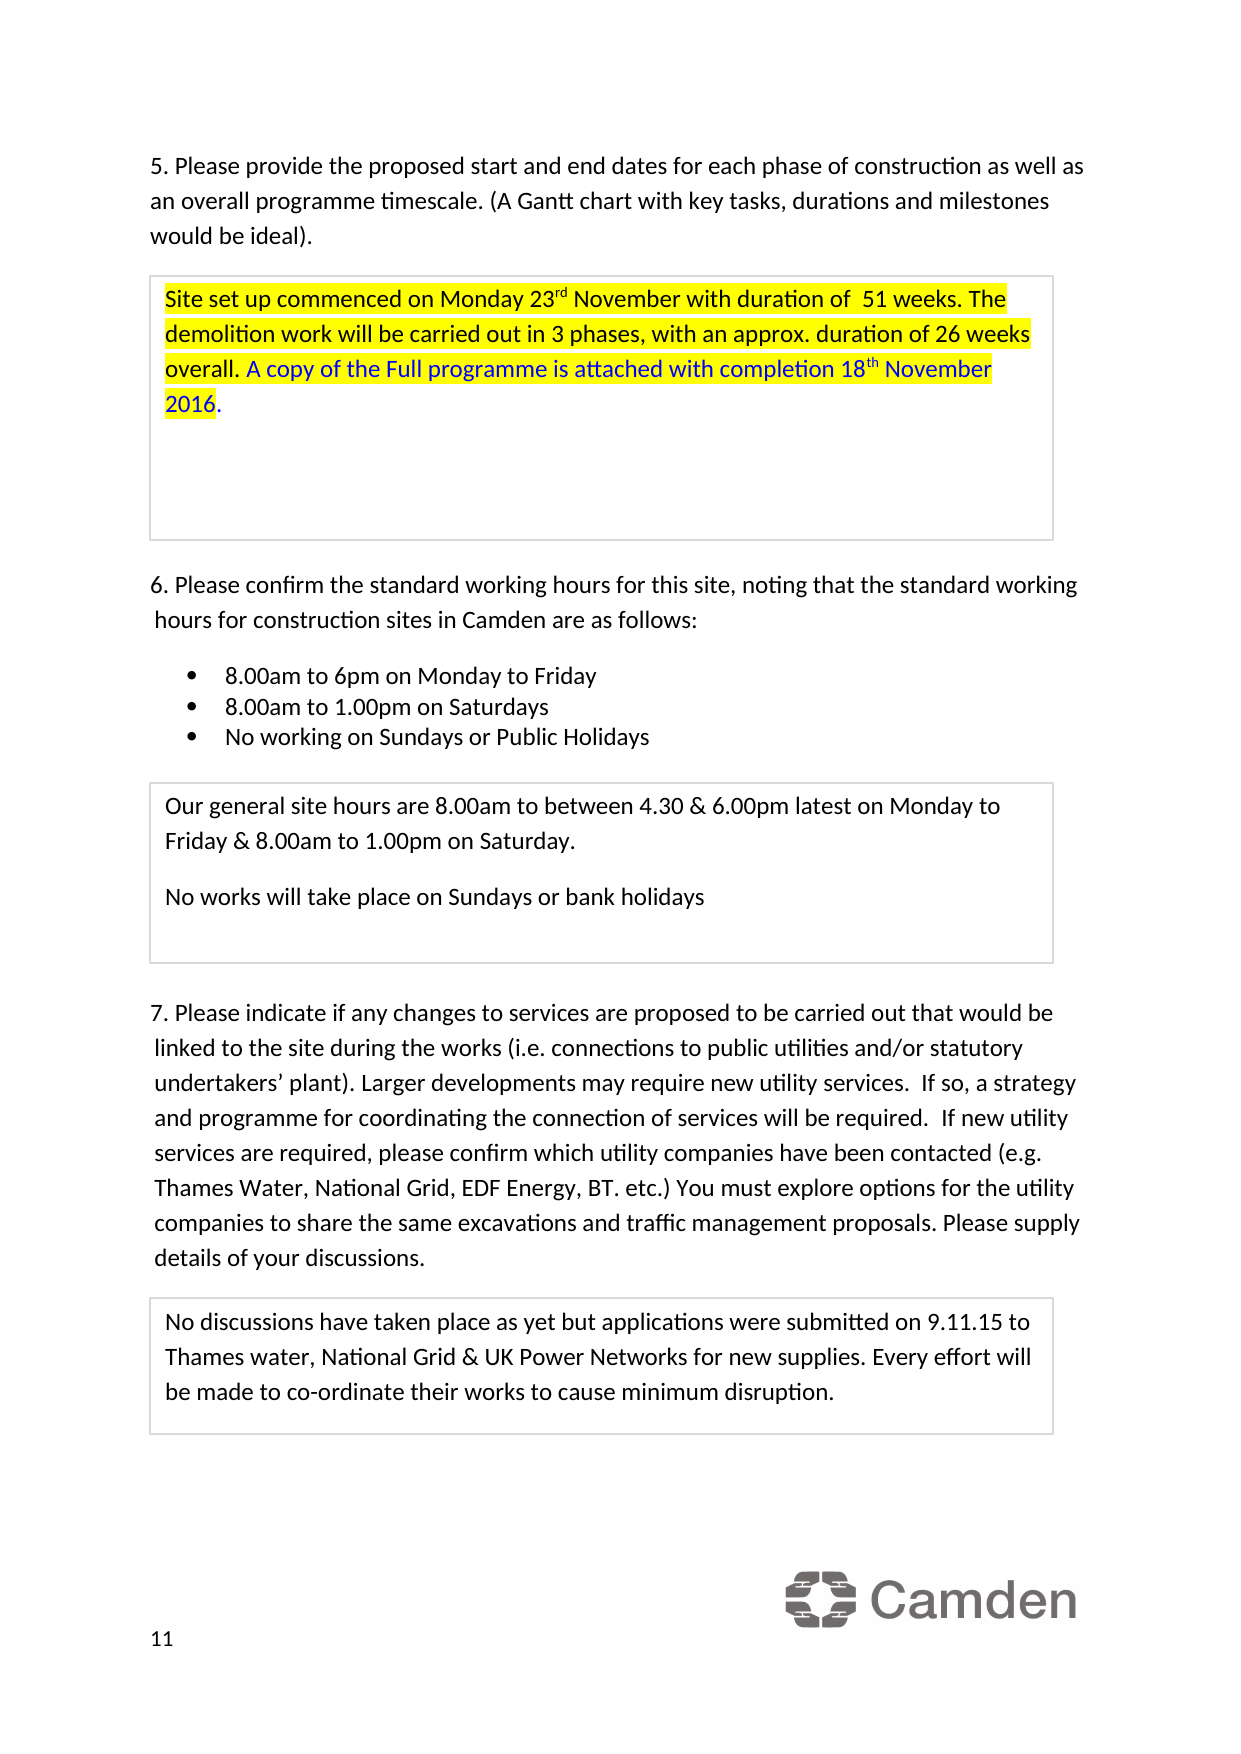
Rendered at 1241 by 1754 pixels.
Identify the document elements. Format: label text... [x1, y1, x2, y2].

text 6. Please confirm the standard working hours for this site, noting that the standard working hours for construction sites in Camden are as follows: [150, 570, 1090, 635]
text 7. Please indicate if any changes to services are proposed to be carried out that would be linked to the site during the works (i.e. connections to public utilities and/or statutory undertakers’ plant). Larger developments may require new utility services. If so, a strategy and programme for coordinating the connection of services will be required. If new utility services are required, please confirm which utility companies have been contacted (e.g. Thames Water, National Grid, EDF Energy, BT. etc.) You must explore options for the utility companies to share the same excavations and traffic management proposals. Please supply details of your discussions. [150, 998, 1090, 1273]
list 8.00am to 1.00pm on Saturdays [187, 691, 1090, 722]
text 5. Please provide the proposed start and end dates for each phase of construction as well as an overall programme timescale. (A Gantt chart with key tasks, durations and milestones would be ideal). [150, 150, 1090, 251]
list No working on Sundays or Public Holidays [187, 722, 1090, 752]
picture [770, 1552, 1091, 1647]
list 8.00am to 6pm on Monday to Friday [187, 661, 1090, 691]
